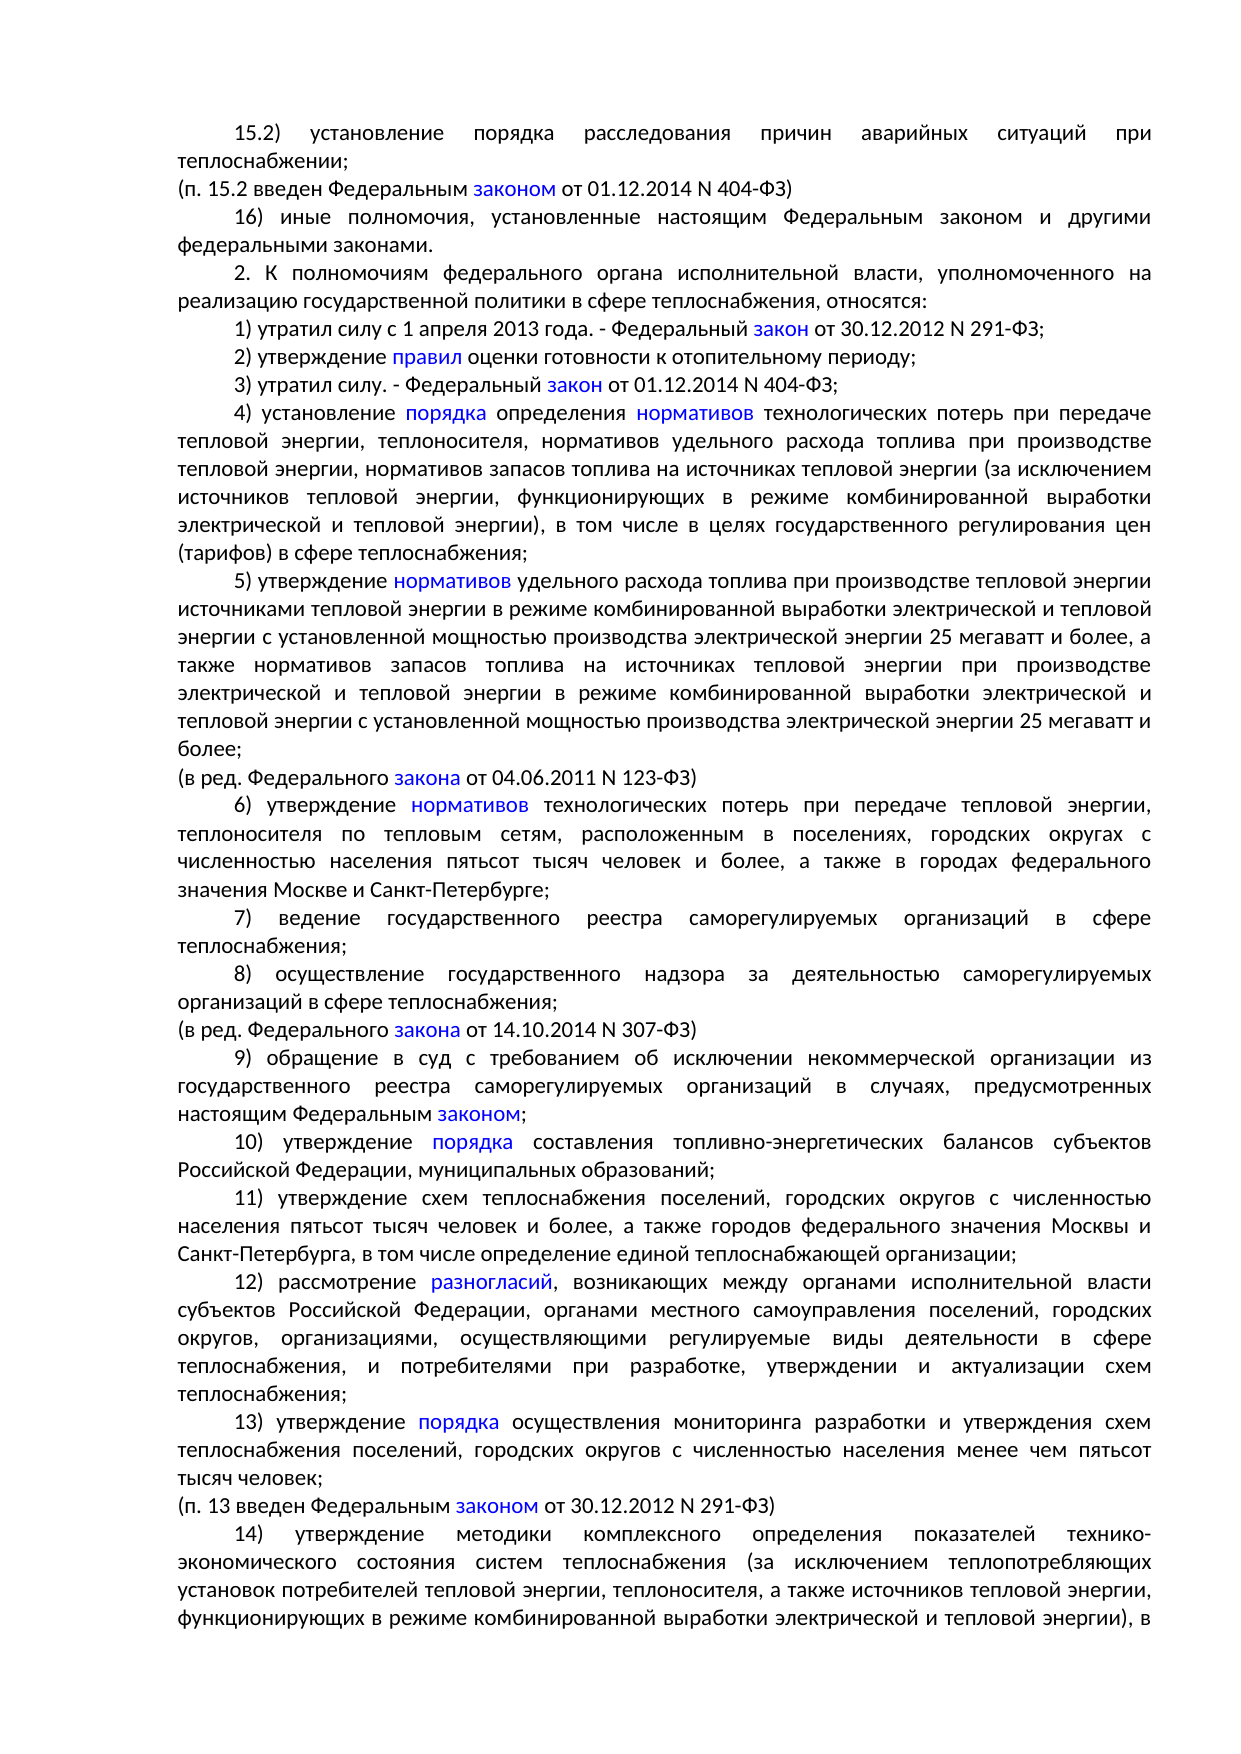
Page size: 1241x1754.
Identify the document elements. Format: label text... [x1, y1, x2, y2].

text 3) утратил силу. - Федеральный закон от 01.12.2014 N 404-ФЗ; [177, 370, 1152, 398]
text 16) иные полномочия, установленные настоящим Федеральным законом и другими федеральными законами. [177, 202, 1152, 258]
text 4) установление порядка определения нормативов технологических потерь при передаче тепловой энергии, теплоносителя, нормативов удельного расхода топлива при производстве тепловой энергии, нормативов запасов топлива на источниках тепловой энергии (за исключением источников тепловой энергии, функционирующих в режиме комбинированной выработки электрической и тепловой энергии), в том числе в целях государственного регулирования цен (тарифов) в сфере теплоснабжения; [177, 398, 1152, 566]
text 7) ведение государственного реестра саморегулируемых организаций в сфере теплоснабжения; [177, 903, 1152, 959]
text (п. 13 введен Федеральным законом от 30.12.2012 N 291-ФЗ) [177, 1491, 1152, 1519]
text 10) утверждение порядка составления топливно-энергетических балансов субъектов Российской Федерации, муниципальных образований; [177, 1127, 1152, 1183]
text 15.2) установление порядка расследования причин аварийных ситуаций при теплоснабжении; [177, 118, 1152, 174]
text 2. К полномочиям федерального органа исполнительной власти, уполномоченного на реализацию государственной политики в сфере теплоснабжения, относятся: [177, 258, 1152, 314]
text 13) утверждение порядка осуществления мониторинга разработки и утверждения схем теплоснабжения поселений, городских округов с численностью населения менее чем пятьсот тысяч человек; [177, 1407, 1152, 1491]
text (в ред. Федерального закона от 14.10.2014 N 307-ФЗ) [177, 1015, 1152, 1043]
text 9) обращение в суд с требованием об исключении некоммерческой организации из государственного реестра саморегулируемых организаций в случаях, предусмотренных настоящим Федеральным законом; [177, 1043, 1152, 1127]
text 8) осуществление государственного надзора за деятельностью саморегулируемых организаций в сфере теплоснабжения; [177, 959, 1152, 1015]
text 6) утверждение нормативов технологических потерь при передаче тепловой энергии, теплоносителя по тепловым сетям, расположенным в поселениях, городских округах с численностью населения пятьсот тысяч человек и более, а также в городах федерального значения Москве и Санкт-Петербурге; [177, 791, 1152, 903]
text 2) утверждение правил оценки готовности к отопительному периоду; [177, 342, 1152, 370]
text 12) рассмотрение разногласий, возникающих между органами исполнительной власти субъектов Российской Федерации, органами местного самоуправления поселений, городских округов, организациями, осуществляющими регулируемые виды деятельности в сфере теплоснабжения, и потребителями при разработке, утверждении и актуализации схем теплоснабжения; [177, 1267, 1152, 1407]
text (в ред. Федерального закона от 04.06.2011 N 123-ФЗ) [177, 763, 1152, 791]
text (п. 15.2 введен Федеральным законом от 01.12.2014 N 404-ФЗ) [177, 174, 1152, 202]
text 1) утратил силу с 1 апреля 2013 года. - Федеральный закон от 30.12.2012 N 291-ФЗ; [177, 314, 1152, 342]
text 11) утверждение схем теплоснабжения поселений, городских округов с численностью населения пятьсот тысяч человек и более, а также городов федерального значения Москвы и Санкт-Петербурга, в том числе определение единой теплоснабжающей организации; [177, 1183, 1152, 1267]
text 5) утверждение нормативов удельного расхода топлива при производстве тепловой энергии источниками тепловой энергии в режиме комбинированной выработки электрической и тепловой энергии с установленной мощностью производства электрической энергии 25 мегаватт и более, а также нормативов запасов топлива на источниках тепловой энергии при производстве электрической и тепловой энергии в режиме комбинированной выработки электрической и тепловой энергии с установленной мощностью производства электрической энергии 25 мегаватт и более; [177, 566, 1152, 763]
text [177, 1519, 1152, 1631]
